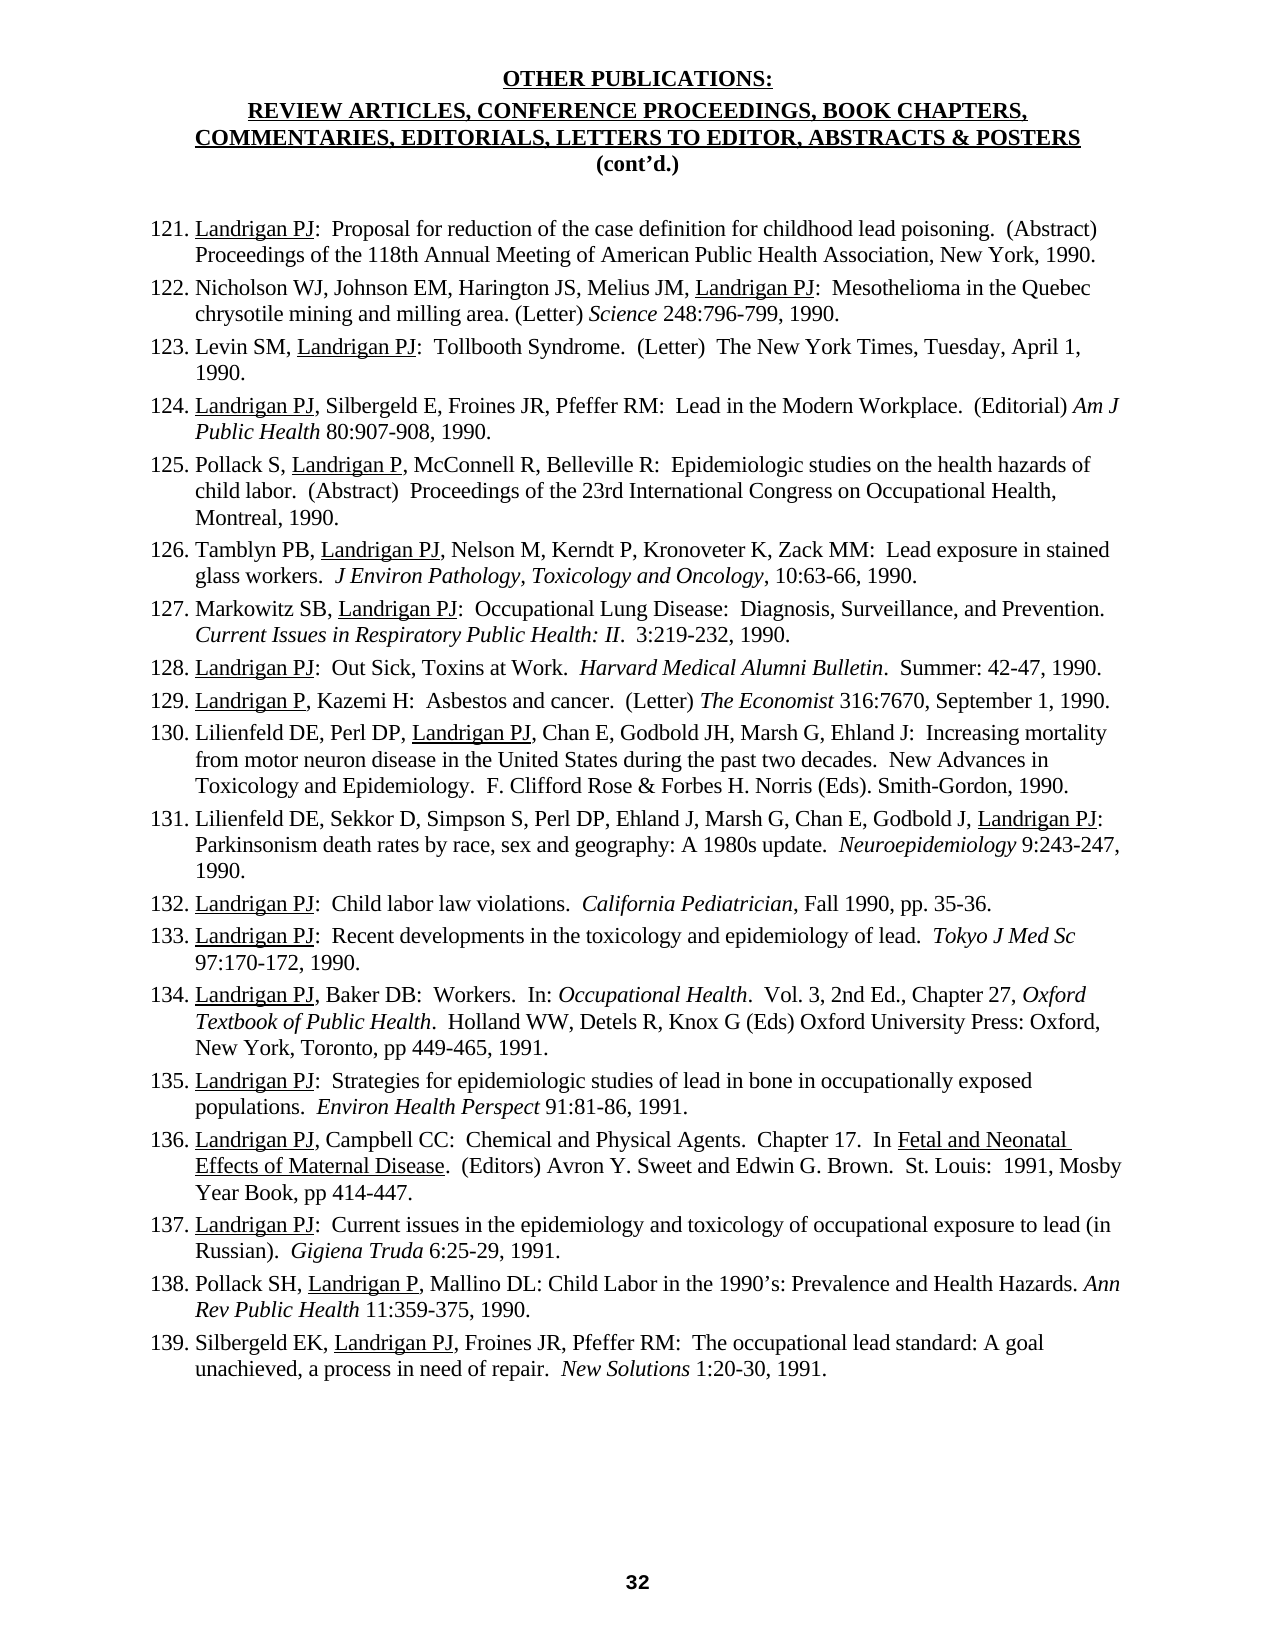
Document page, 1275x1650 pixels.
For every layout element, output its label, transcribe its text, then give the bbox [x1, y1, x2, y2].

text REVIEW ARTICLES, CONFERENCE PROCEEDINGS, BOOK CHAPTERS, COMMENTARIES, EDITORIALS, LETTERS TO EDITOR, ABSTRACTS & POSTERS (cont’d.) [150, 97, 1125, 176]
list Landrigan PJ: Proposal for reduction of the case definition for childhood lead poisoning. (Abstract) Proceedings of the 118th Annual Meeting of American Public Health Association, New York, 1990. [150, 215, 1125, 268]
list Tamblyn PB, Landrigan PJ, Nelson M, Kerndt P, Kronoveter K, Zack MM: Lead exposure in stained glass workers. J Environ Pathology, Toxicology and Oncology, 10:63-66, 1990. [150, 536, 1125, 589]
list Landrigan PJ: Strategies for epidemiologic studies of lead in bone in occupationally exposed populations. Environ Health Perspect 91:81-86, 1991. [150, 1067, 1125, 1119]
list Pollack SH, Landrigan P, Mallino DL: Child Labor in the 1990’s: Prevalence and Health Hazards. Ann Rev Public Health 11:359-375, 1990. [150, 1270, 1125, 1323]
list Landrigan P, Kazemi H: Asbestos and cancer. (Letter) The Economist 316:7670, September 1, 1990. [150, 687, 1125, 713]
list Nicholson WJ, Johnson EM, Harington JS, Melius JM, Landrigan PJ: Mesothelioma in the Quebec chrysotile mining and milling area. (Letter) Science 248:796-799, 1990. [150, 274, 1125, 327]
list Lilienfeld DE, Perl DP, Landrigan PJ, Chan E, Godbold JH, Marsh G, Ehland J: Increasing mortality from motor neuron disease in the United States during the past two decades. New Advances in Toxicology and Epidemiology. F. Clifford Rose & Forbes H. Norris (Eds). Smith-Gordon, 1990. [150, 719, 1125, 798]
list Landrigan PJ: Out Sick, Toxins at Work. Harvard Medical Alumni Bulletin. Summer: 42-47, 1990. [150, 654, 1125, 681]
list Markowitz SB, Landrigan PJ: Occupational Lung Disease: Diagnosis, Surveillance, and Prevention. Current Issues in Respiratory Public Health: II. 3:219-232, 1990. [150, 595, 1125, 648]
list Lilienfeld DE, Sekkor D, Simpson S, Perl DP, Ehland J, Marsh G, Chan E, Godbold J, Landrigan PJ: Parkinsonism death rates by race, sex and geography: A 1980s update. Neuroepidemiology 9:243-247, 1990. [150, 805, 1125, 884]
list Levin SM, Landrigan PJ: Tollbooth Syndrome. (Letter) The New York Times, Tuesday, April 1, 1990. [150, 333, 1125, 386]
list Pollack S, Landrigan P, McConnell R, Belleville R: Epidemiologic studies on the health hazards of child labor. (Abstract) Proceedings of the 23rd International Congress on Occupational Health, Montreal, 1990. [150, 451, 1125, 530]
list Landrigan PJ, Campbell CC: Chemical and Physical Agents. Chapter 17. In Fetal and Neonatal Effects of Maternal Disease. (Editors) Avron Y. Sweet and Edwin G. Brown. St. Louis: 1991, Mosby Year Book, pp 414-447. [150, 1126, 1125, 1205]
list Landrigan PJ: Recent developments in the toxicology and epidemiology of lead. Tokyo J Med Sc 97:170-172, 1990. [150, 923, 1125, 975]
list Landrigan PJ: Current issues in the epidemiology and toxicology of occupational exposure to lead (in Russian). Gigiena Truda 6:25-29, 1991. [150, 1211, 1125, 1264]
list Silbergeld EK, Landrigan PJ, Froines JR, Pfeffer RM: The occupational lead standard: A goal unachieved, a process in need of repair. New Solutions 1:20-30, 1991. [150, 1329, 1125, 1382]
list Landrigan PJ, Silbergeld E, Froines JR, Pfeffer RM: Lead in the Modern Workplace. (Editorial) Am J Public Health 80:907-908, 1990. [150, 392, 1125, 445]
list Landrigan PJ: Child labor law violations. California Pediatrician, Fall 1990, pp. 35-36. [150, 890, 1125, 916]
text OTHER PUBLICATIONS: [150, 64, 1125, 91]
list Landrigan PJ, Baker DB: Workers. In: Occupational Health. Vol. 3, 2nd Ed., Chapter 27, Oxford Textbook of Public Health. Holland WW, Detels R, Knox G (Eds) Oxford University Press: Oxford, New York, Toronto, pp 449-465, 1991. [150, 982, 1125, 1061]
